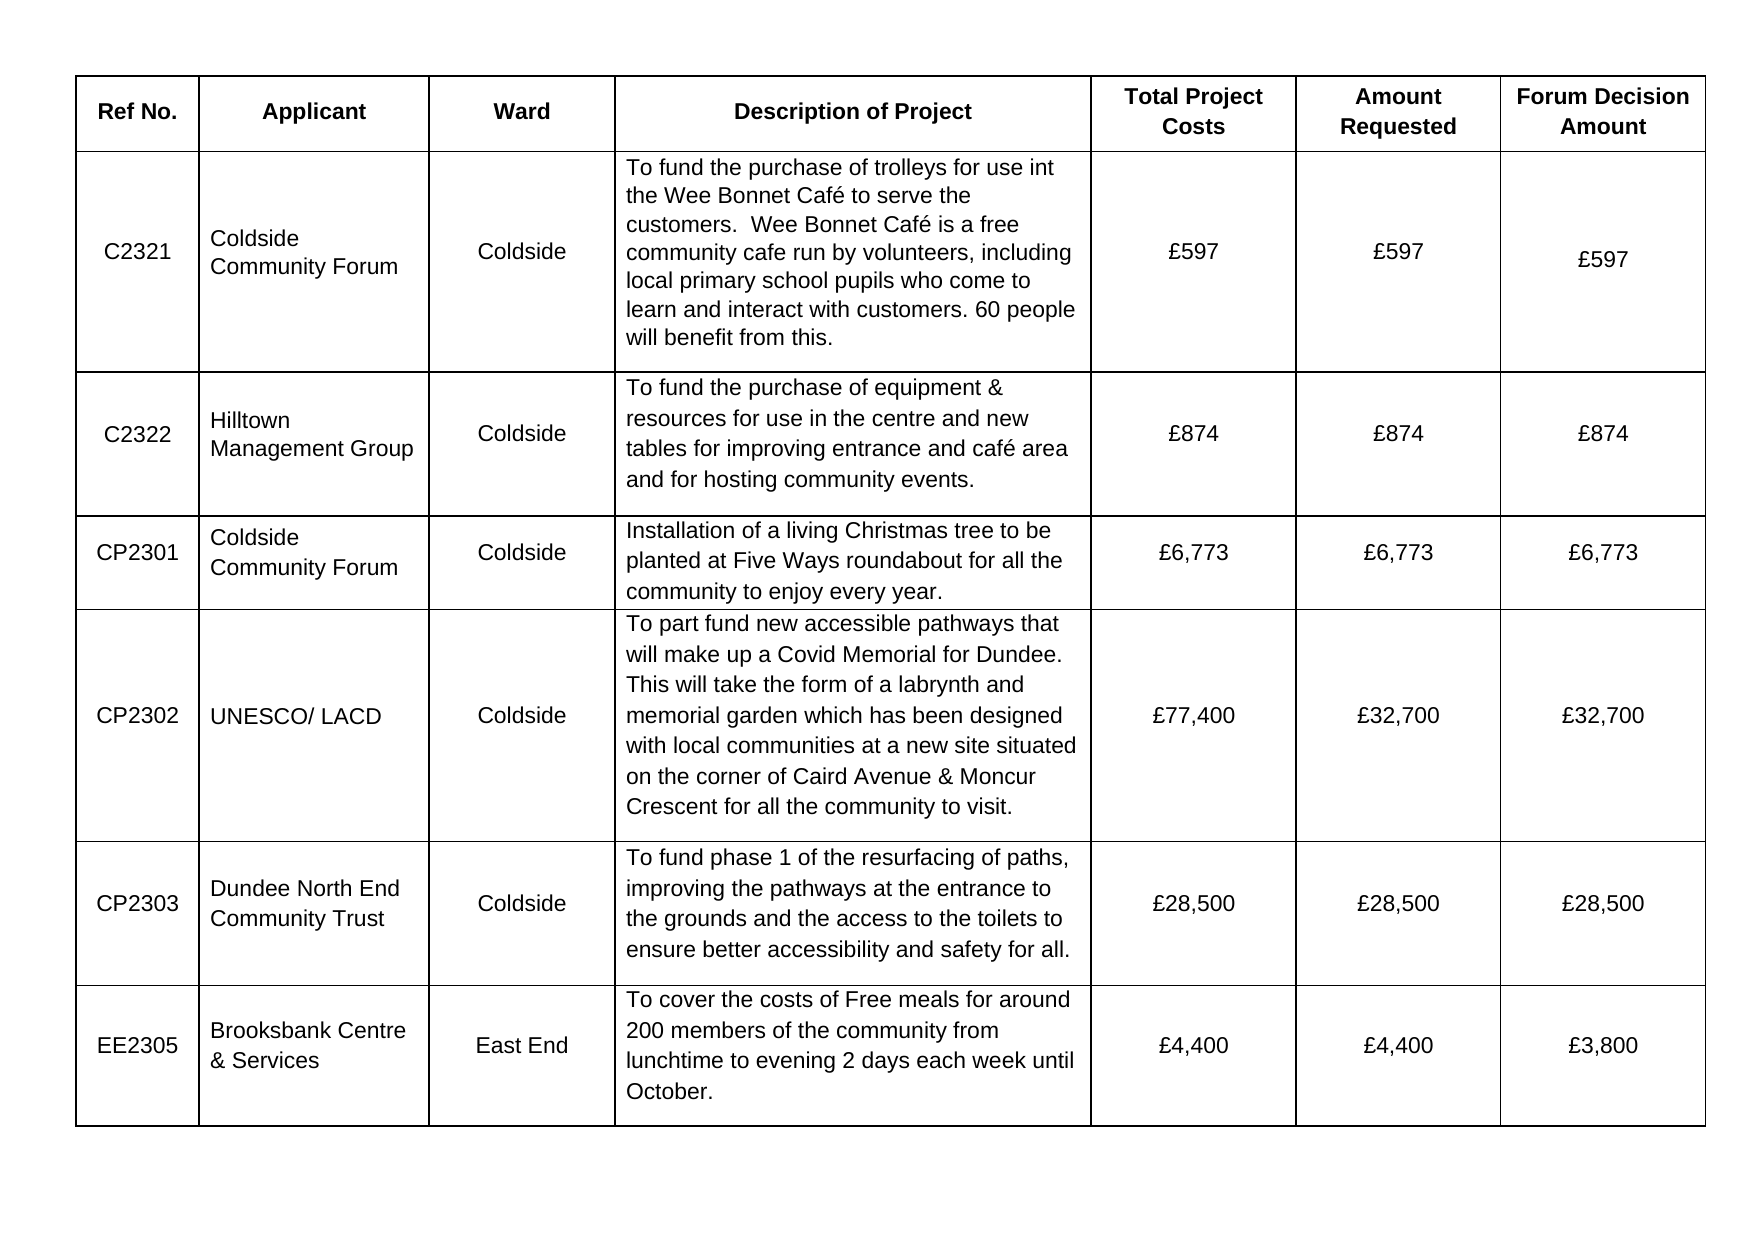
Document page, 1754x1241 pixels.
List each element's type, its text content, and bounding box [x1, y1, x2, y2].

table_cell Coldside Community Forum [200, 517, 428, 608]
table_cell £6,773 [1501, 517, 1705, 608]
table_cell £3,800 [1501, 986, 1705, 1125]
table_cell £874 [1092, 373, 1295, 515]
table_cell £77,400 [1092, 610, 1295, 841]
table_cell Coldside [430, 842, 614, 985]
table_header Forum Decision Amount [1501, 77, 1705, 151]
table_cell £32,700 [1297, 610, 1500, 841]
table_cell CP2301 [77, 517, 198, 608]
table_cell C2322 [77, 373, 198, 515]
table_cell £6,773 [1092, 517, 1295, 608]
table_cell Coldside [430, 152, 614, 371]
table_cell £4,400 [1297, 986, 1500, 1125]
table_header Ward [430, 77, 614, 151]
table_cell £597 [1297, 152, 1500, 371]
table_cell £28,500 [1297, 842, 1500, 985]
table_cell EE2305 [77, 986, 198, 1125]
table_cell UNESCO/ LACD [200, 610, 428, 841]
table_header Ref No. [77, 77, 198, 151]
table_cell Coldside [430, 517, 614, 608]
table_header Applicant [200, 77, 428, 151]
table_header Total Project Costs [1092, 77, 1295, 151]
table_cell Brooksbank Centre & Services [200, 986, 428, 1125]
table_cell CP2302 [77, 610, 198, 841]
table_cell £874 [1297, 373, 1500, 515]
table_header Description of Project [616, 77, 1090, 151]
table_header Amount Requested [1297, 77, 1500, 151]
table_cell £4,400 [1092, 986, 1295, 1125]
table_cell £874 [1501, 373, 1705, 515]
table_cell To fund phase 1 of the resurfacing of paths, improving the pathways at the entrance to the grounds and the access to the toilets to ensure better accessibility and safety for all. [616, 842, 1090, 985]
table_cell Installation of a living Christmas tree to be planted at Five Ways roundabout for all the community to enjoy every year. [616, 517, 1090, 608]
table_cell East End [430, 986, 614, 1125]
table_cell To fund the purchase of equipment & resources for use in the centre and new tables for improving entrance and café area and for hosting community events. [616, 373, 1090, 515]
table_cell £597 [1501, 152, 1705, 371]
table_cell To fund the purchase of trolleys for use int the Wee Bonnet Café to serve the customers. Wee Bonnet Café is a free community cafe run by volunteers, including local primary school pupils who come to learn and interact with customers. 60 people will benefit from this. [616, 152, 1090, 371]
table_cell CP2303 [77, 842, 198, 985]
table_cell £597 [1092, 152, 1295, 371]
table_cell £32,700 [1501, 610, 1705, 841]
table_cell To part fund new accessible pathways that will make up a Covid Memorial for Dundee. This will take the form of a labrynth and memorial garden which has been designed with local communities at a new site situated on the corner of Caird Avenue & Moncur Crescent for all the community to visit. [616, 610, 1090, 841]
table_cell C2321 [77, 152, 198, 371]
table_cell £28,500 [1092, 842, 1295, 985]
table_cell Dundee North End Community Trust [200, 842, 428, 985]
table_cell Coldside [430, 373, 614, 515]
table_cell Hilltown Management Group [200, 373, 428, 515]
table_cell To cover the costs of Free meals for around 200 members of the community from lunchtime to evening 2 days each week until October. [616, 986, 1090, 1125]
table_cell £28,500 [1501, 842, 1705, 985]
table_cell Coldside [430, 610, 614, 841]
table_cell £6,773 [1297, 517, 1500, 608]
table_cell Coldside Community Forum [200, 152, 428, 371]
